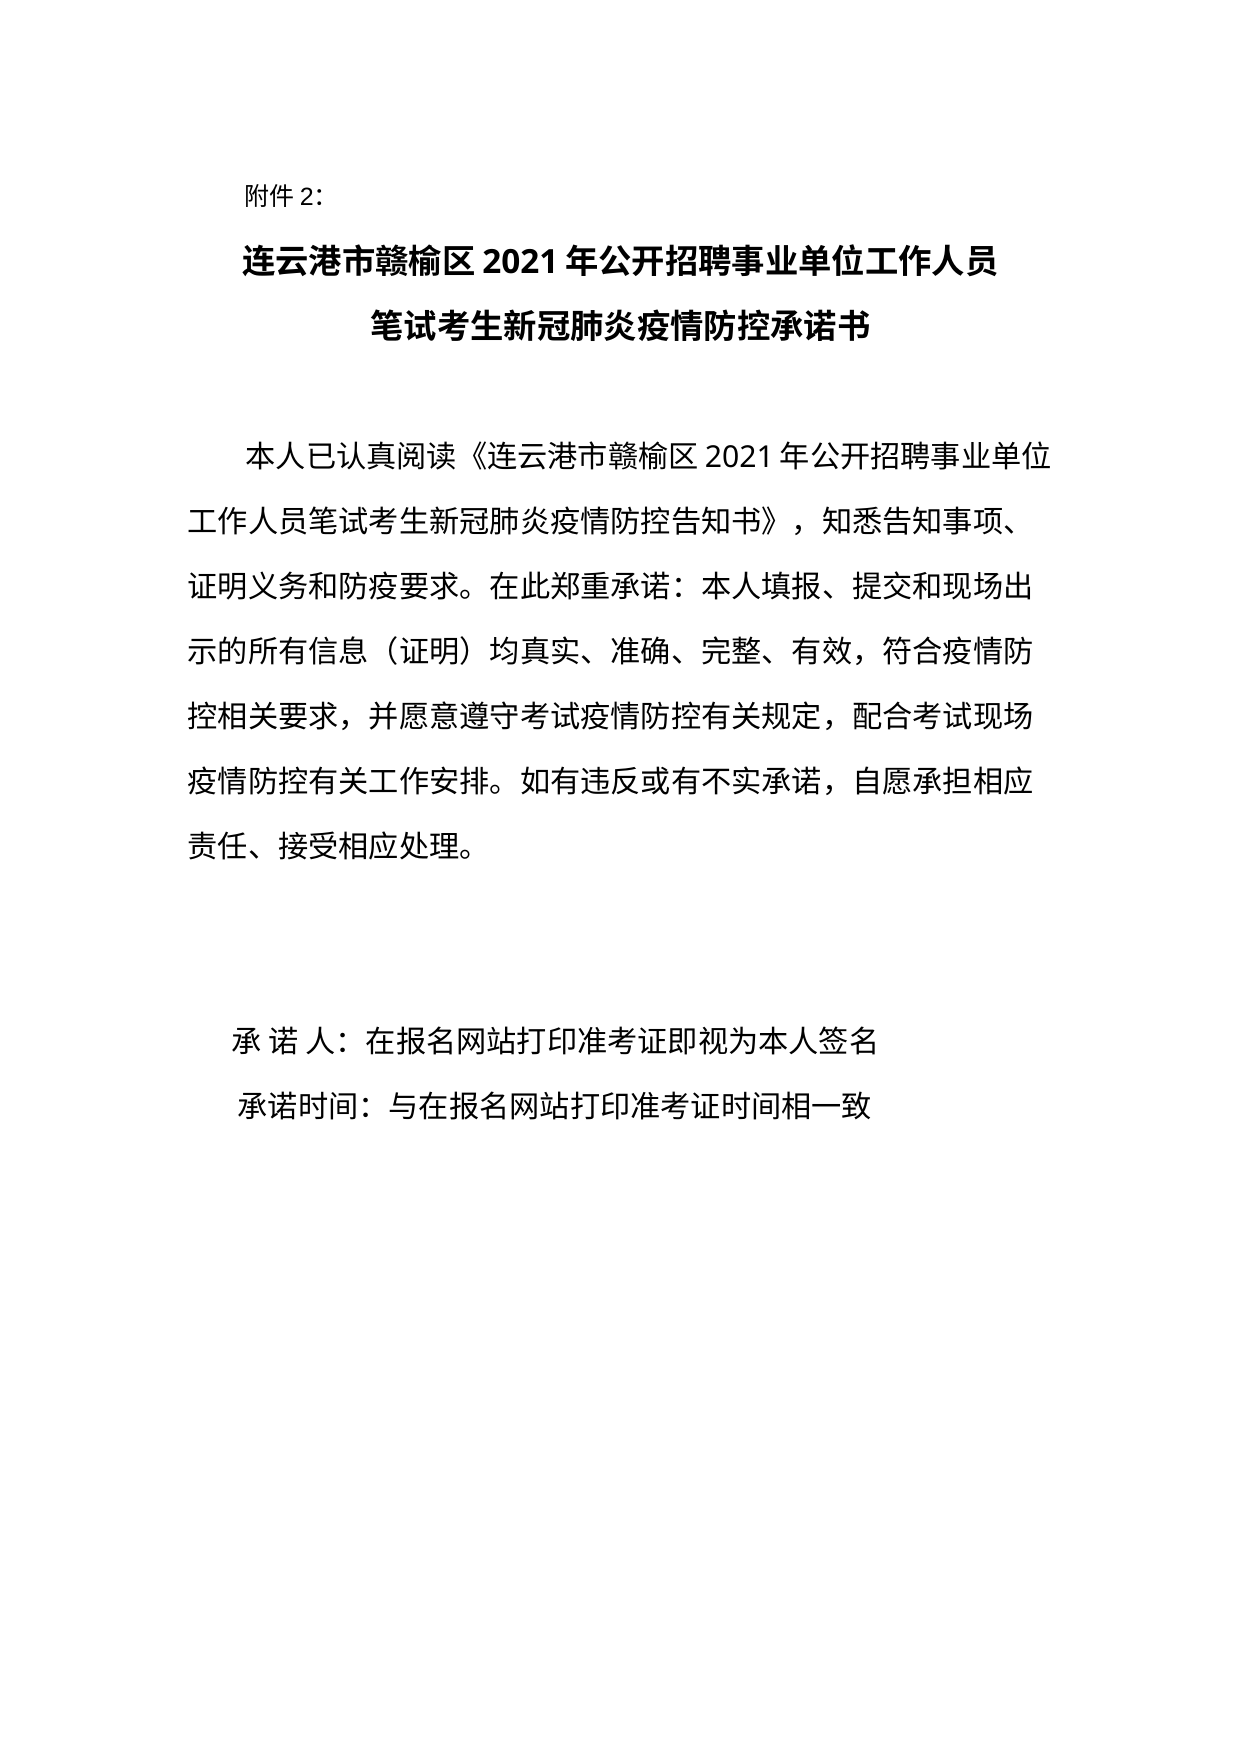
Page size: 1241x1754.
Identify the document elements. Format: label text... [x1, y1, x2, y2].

text 承 诺 人：在报名网站打印准考证即视为本人签名 [187, 1007, 1053, 1072]
text 承诺时间：与在报名网站打印准考证时间相一致 [187, 1072, 1053, 1137]
text 附件2： [187, 162, 1053, 227]
text 连云港市赣榆区2021年公开招聘事业单位工作人员 [187, 227, 1053, 292]
text 本人已认真阅读《连云港市赣榆区2021年公开招聘事业单位工作人员笔试考生新冠肺炎疫情防控告知书》，知悉告知事项、证明义务和防疫要求。在此郑重承诺：本人填报、提交和现场出示的所有信息（证明）均真实、准确、完整、有效，符合疫情防控相关要求，并愿意遵守考试疫情防控有关规定，配合考试现场疫情防控有关工作安排。如有违反或有不实承诺，自愿承担相应责任、接受相应处理。 [187, 422, 1053, 877]
text 笔试考生新冠肺炎疫情防控承诺书 [187, 292, 1053, 357]
